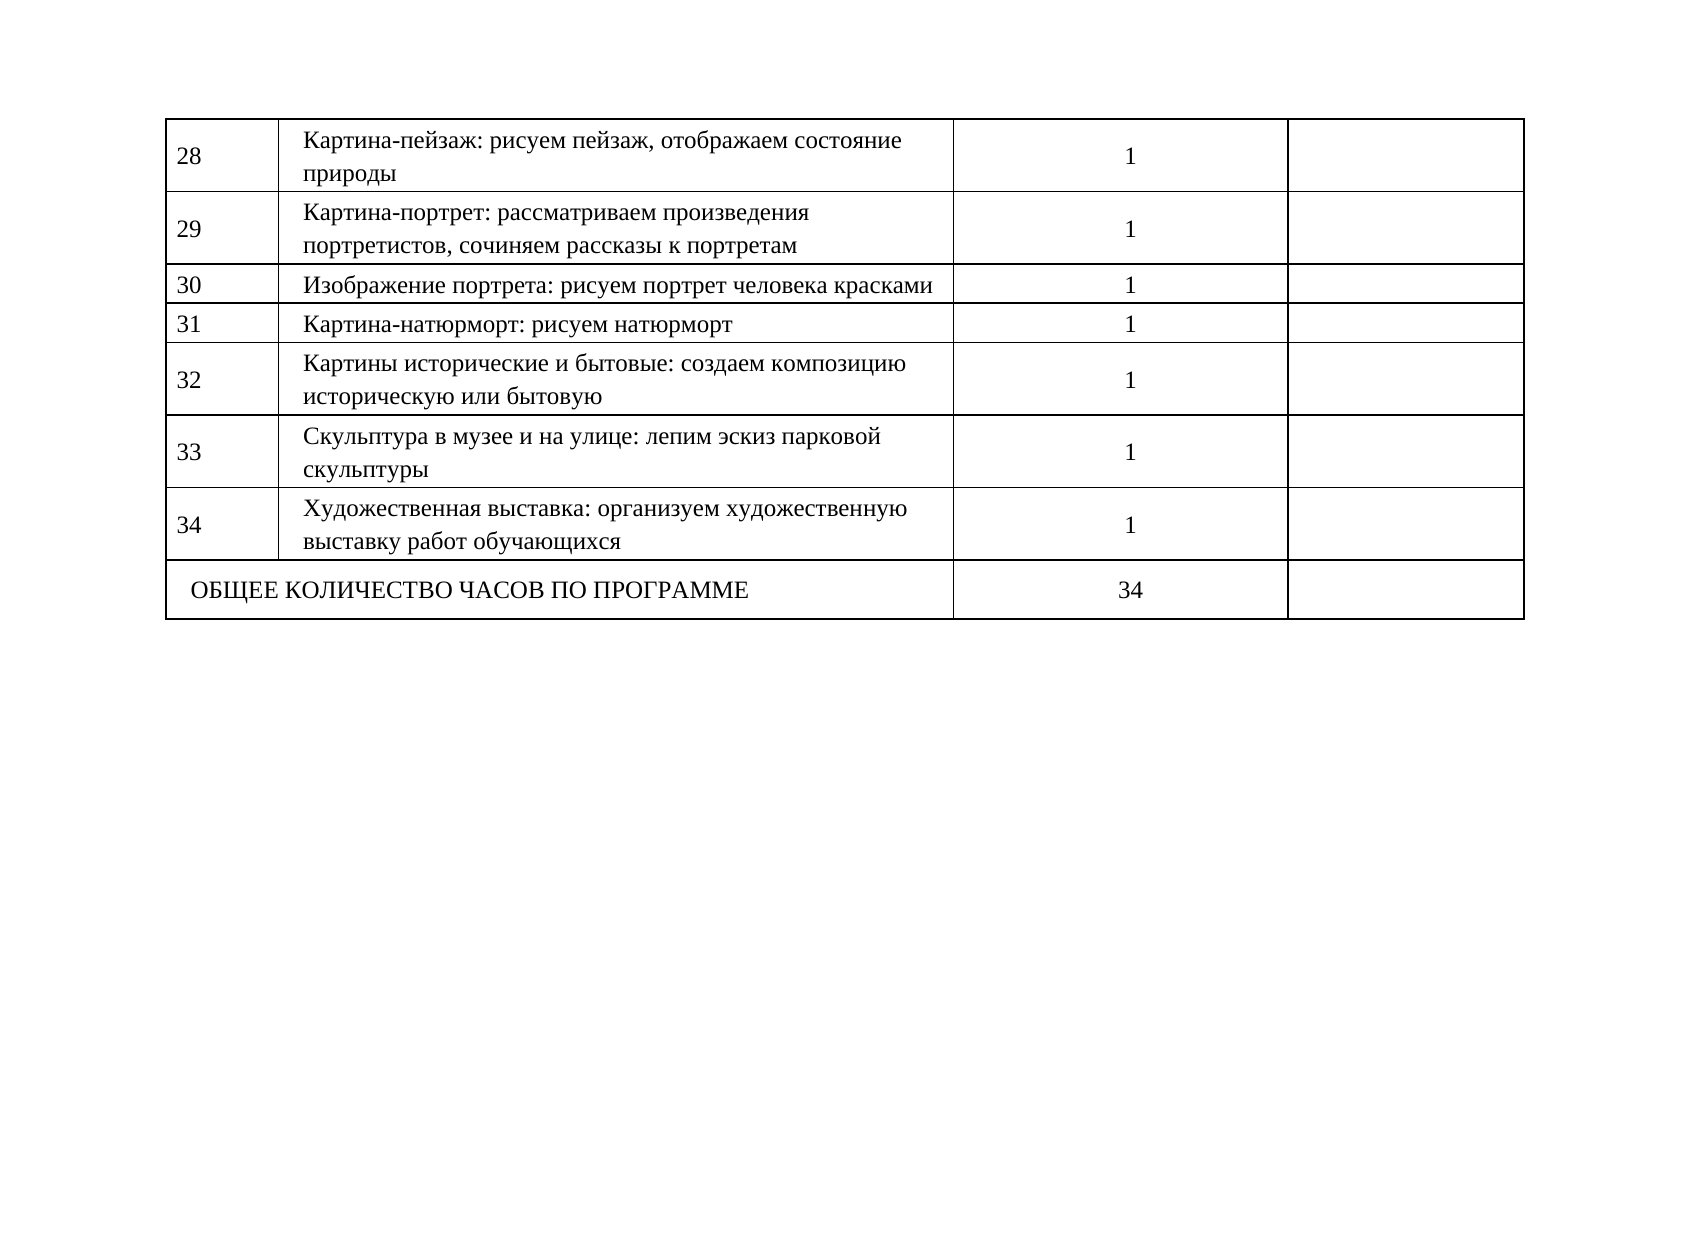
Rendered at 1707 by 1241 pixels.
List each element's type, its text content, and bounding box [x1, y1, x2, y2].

table_cell [1289, 488, 1523, 559]
table_cell Изображение портрета: рисуем портрет человека красками [279, 265, 953, 302]
table_cell 1 [954, 192, 1287, 263]
table_cell 1 [954, 120, 1287, 191]
table_cell 1 [954, 416, 1287, 486]
table_cell 28 [167, 120, 278, 191]
table_cell 30 [167, 265, 278, 302]
table_cell [1289, 265, 1523, 302]
table_cell 29 [167, 192, 278, 263]
table_cell Картины исторические и бытовые: создаем композицию историческую или бытовую [279, 343, 953, 414]
table_cell Скульптура в музее и на улице: лепим эскиз парковой скульптуры [279, 416, 953, 486]
table_cell [1289, 192, 1523, 263]
table_cell 31 [167, 304, 278, 342]
table_cell 1 [954, 265, 1287, 302]
table_cell 34 [954, 561, 1287, 618]
table_cell [1289, 561, 1523, 618]
table_cell Картина-натюрморт: рисуем натюрморт [279, 304, 953, 342]
table_cell ОБЩЕЕ КОЛИЧЕСТВО ЧАСОВ ПО ПРОГРАММЕ [167, 561, 953, 618]
table_cell Картина-портрет: рассматриваем произведения портретистов, сочиняем рассказы к портретам [279, 192, 953, 263]
table_cell 33 [167, 416, 278, 486]
table_cell 34 [167, 488, 278, 559]
table_cell Картина-пейзаж: рисуем пейзаж, отображаем состояние природы [279, 120, 953, 191]
table_cell [1289, 343, 1523, 414]
table_cell 1 [954, 488, 1287, 559]
table_cell [1289, 416, 1523, 486]
table_cell [1289, 120, 1523, 191]
table_cell Художественная выставка: организуем художественную выставку работ обучающихся [279, 488, 953, 559]
table_cell [1289, 304, 1523, 342]
table_cell 1 [954, 304, 1287, 342]
table_cell 1 [954, 343, 1287, 414]
table_cell 32 [167, 343, 278, 414]
